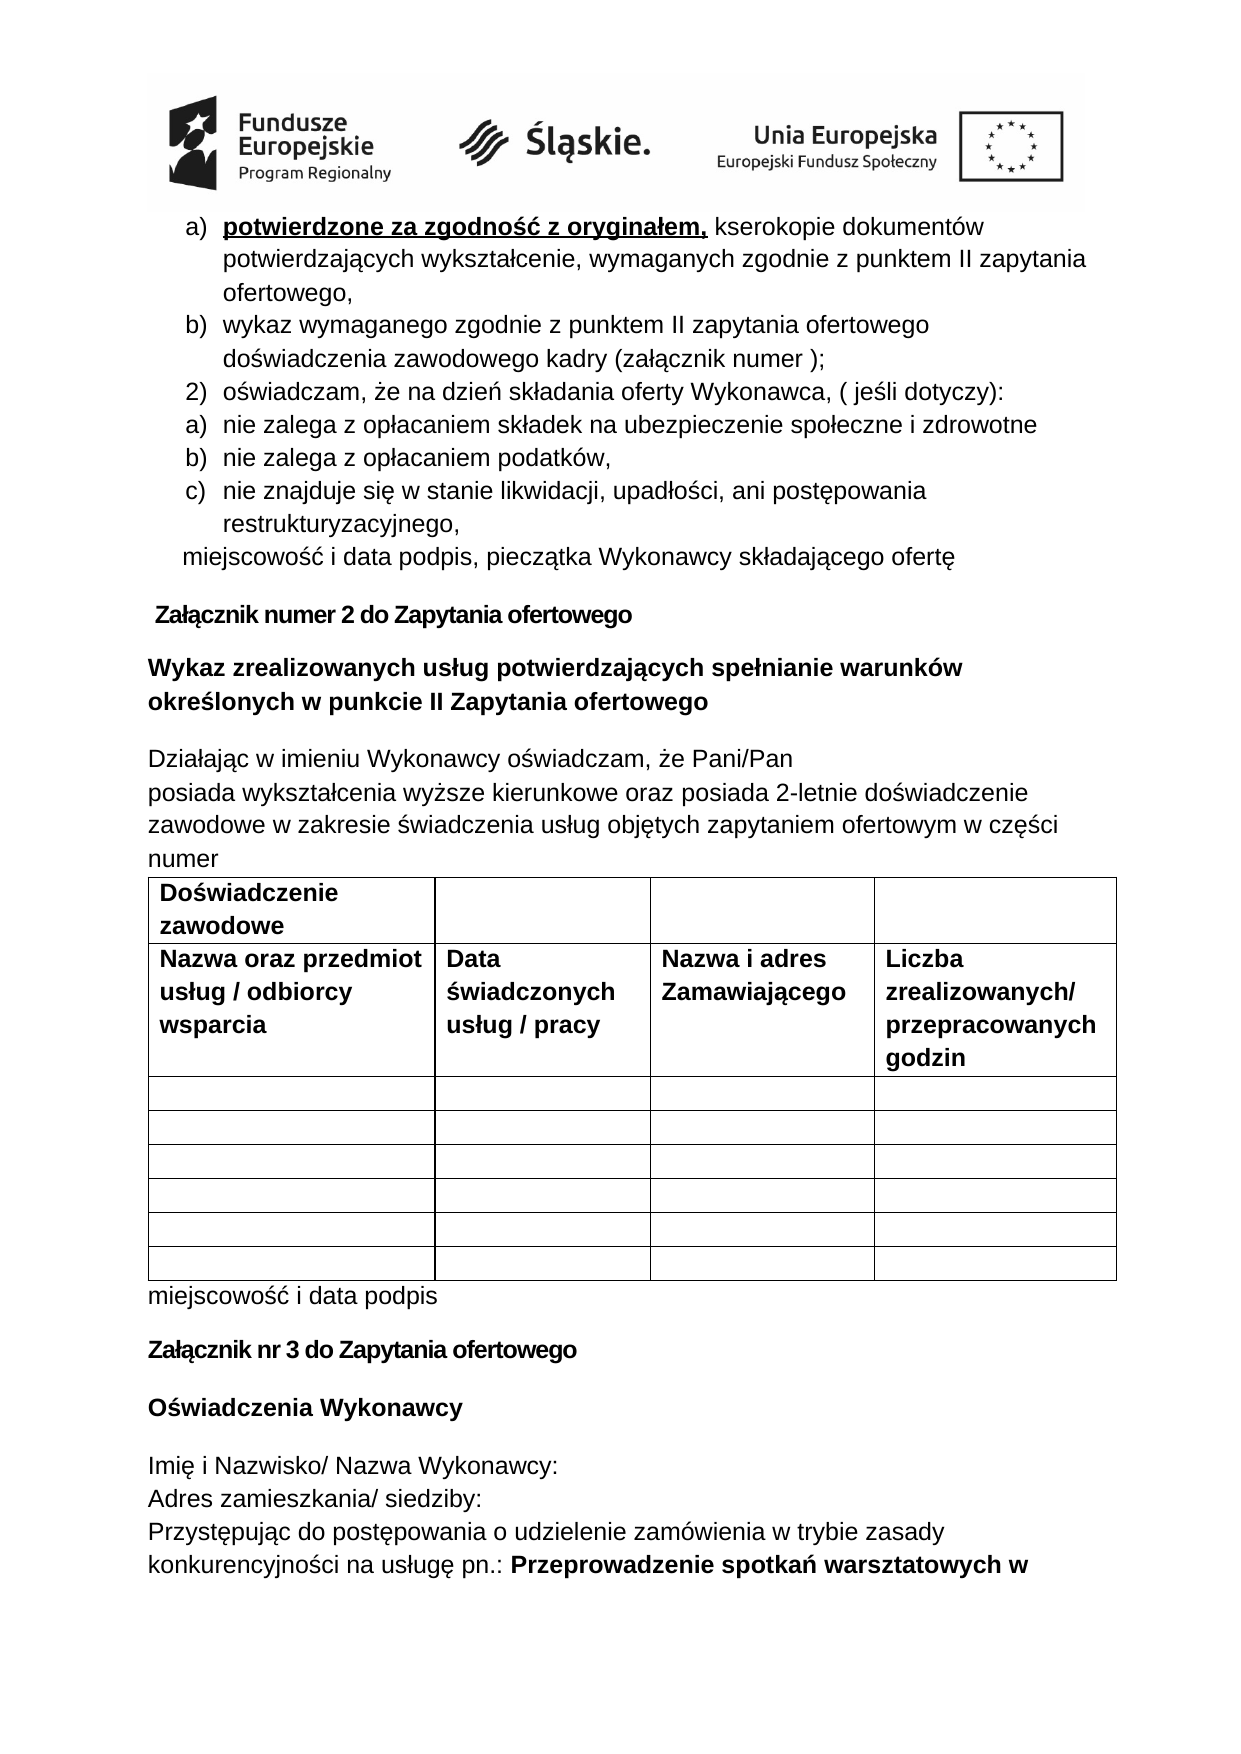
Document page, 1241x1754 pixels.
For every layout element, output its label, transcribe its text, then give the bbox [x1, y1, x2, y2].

text miejscowość i data podpis, pieczątka Wykonawcy składającego ofertę [182, 542, 1093, 570]
list potwierdzone za zgodność z oryginałem, kserokopie dokumentów potwierdzających wykształcenie, wymaganych zgodnie z punktem II zapytania ofertowego, [185, 211, 1093, 306]
list nie znajduje się w stanie likwidacji, upadłości, ani postępowania restrukturyzacyjnego, [185, 476, 1093, 537]
table_cell [875, 1145, 1116, 1178]
table_cell [436, 1247, 650, 1280]
title Załącznik numer 2 do Zapytania ofertowego [148, 600, 1093, 628]
table_cell Data świadczonych usług / pracy [436, 944, 650, 1076]
table_cell [651, 1247, 874, 1280]
table_cell Nazwa i adres Zamawiającego [651, 944, 874, 1076]
table_cell [436, 1179, 650, 1212]
list wykaz wymaganego zgodnie z punktem II zapytania ofertowego doświadczenia zawodowego kadry (załącznik numer ); [185, 311, 1093, 372]
table_cell [875, 1077, 1116, 1110]
table_cell Nazwa oraz przedmiot usług / odbiorcy wsparcia [149, 944, 434, 1076]
table_cell [875, 1179, 1116, 1212]
table_cell [149, 1077, 434, 1110]
list nie zalega z opłacaniem składek na ubezpieczenie społeczne i zdrowotne [185, 409, 1093, 438]
text miejscowość i data podpis [148, 1281, 1093, 1310]
table_cell [436, 1111, 650, 1144]
table_cell [149, 1145, 434, 1178]
table_cell [875, 1213, 1116, 1246]
title Załącznik nr 3 do Zapytania ofertowego [148, 1335, 1093, 1364]
table_cell [651, 1077, 874, 1110]
table_cell [149, 1111, 434, 1144]
subtitle Wykaz zrealizowanych usług potwierdzających spełnianie warunków określonych w punkcie II Zapytania ofertowego [148, 653, 1093, 715]
table_header [651, 878, 874, 943]
table_cell [436, 1145, 650, 1178]
table_cell [149, 1179, 434, 1212]
table_cell Liczba zrealizowanych/ przepracowanych godzin [875, 944, 1116, 1076]
table_cell [651, 1179, 874, 1212]
text Imię i Nazwisko/ Nazwa Wykonawcy: [148, 1451, 1093, 1480]
table_cell [436, 1077, 650, 1110]
text Działając w imieniu Wykonawcy oświadczam, że Pani/Pan posiada wykształcenia wyższe kierunkowe oraz posiada 2-letnie doświadczenie zawodowe w zakresie świadczenia usług objętych zapytaniem ofertowym w części numer [148, 744, 1093, 872]
table_cell [875, 1247, 1116, 1280]
picture [147, 73, 1085, 212]
table_cell [149, 1213, 434, 1246]
table_cell [875, 1111, 1116, 1144]
table_header [875, 878, 1116, 943]
table_cell [149, 1247, 434, 1280]
list nie zalega z opłacaniem podatków, [185, 443, 1093, 471]
table_cell [651, 1111, 874, 1144]
table_cell [651, 1213, 874, 1246]
table_cell [436, 1213, 650, 1246]
list oświadczam, że na dzień składania oferty Wykonawca, ( jeśli dotyczy): [185, 377, 1093, 405]
subtitle Oświadczenia Wykonawcy [148, 1393, 1093, 1422]
table_header Doświadczenie zawodowe [149, 878, 434, 943]
text Adres zamieszkania/ siedziby: [148, 1484, 1093, 1513]
table_cell [651, 1145, 874, 1178]
table_header [436, 878, 650, 943]
